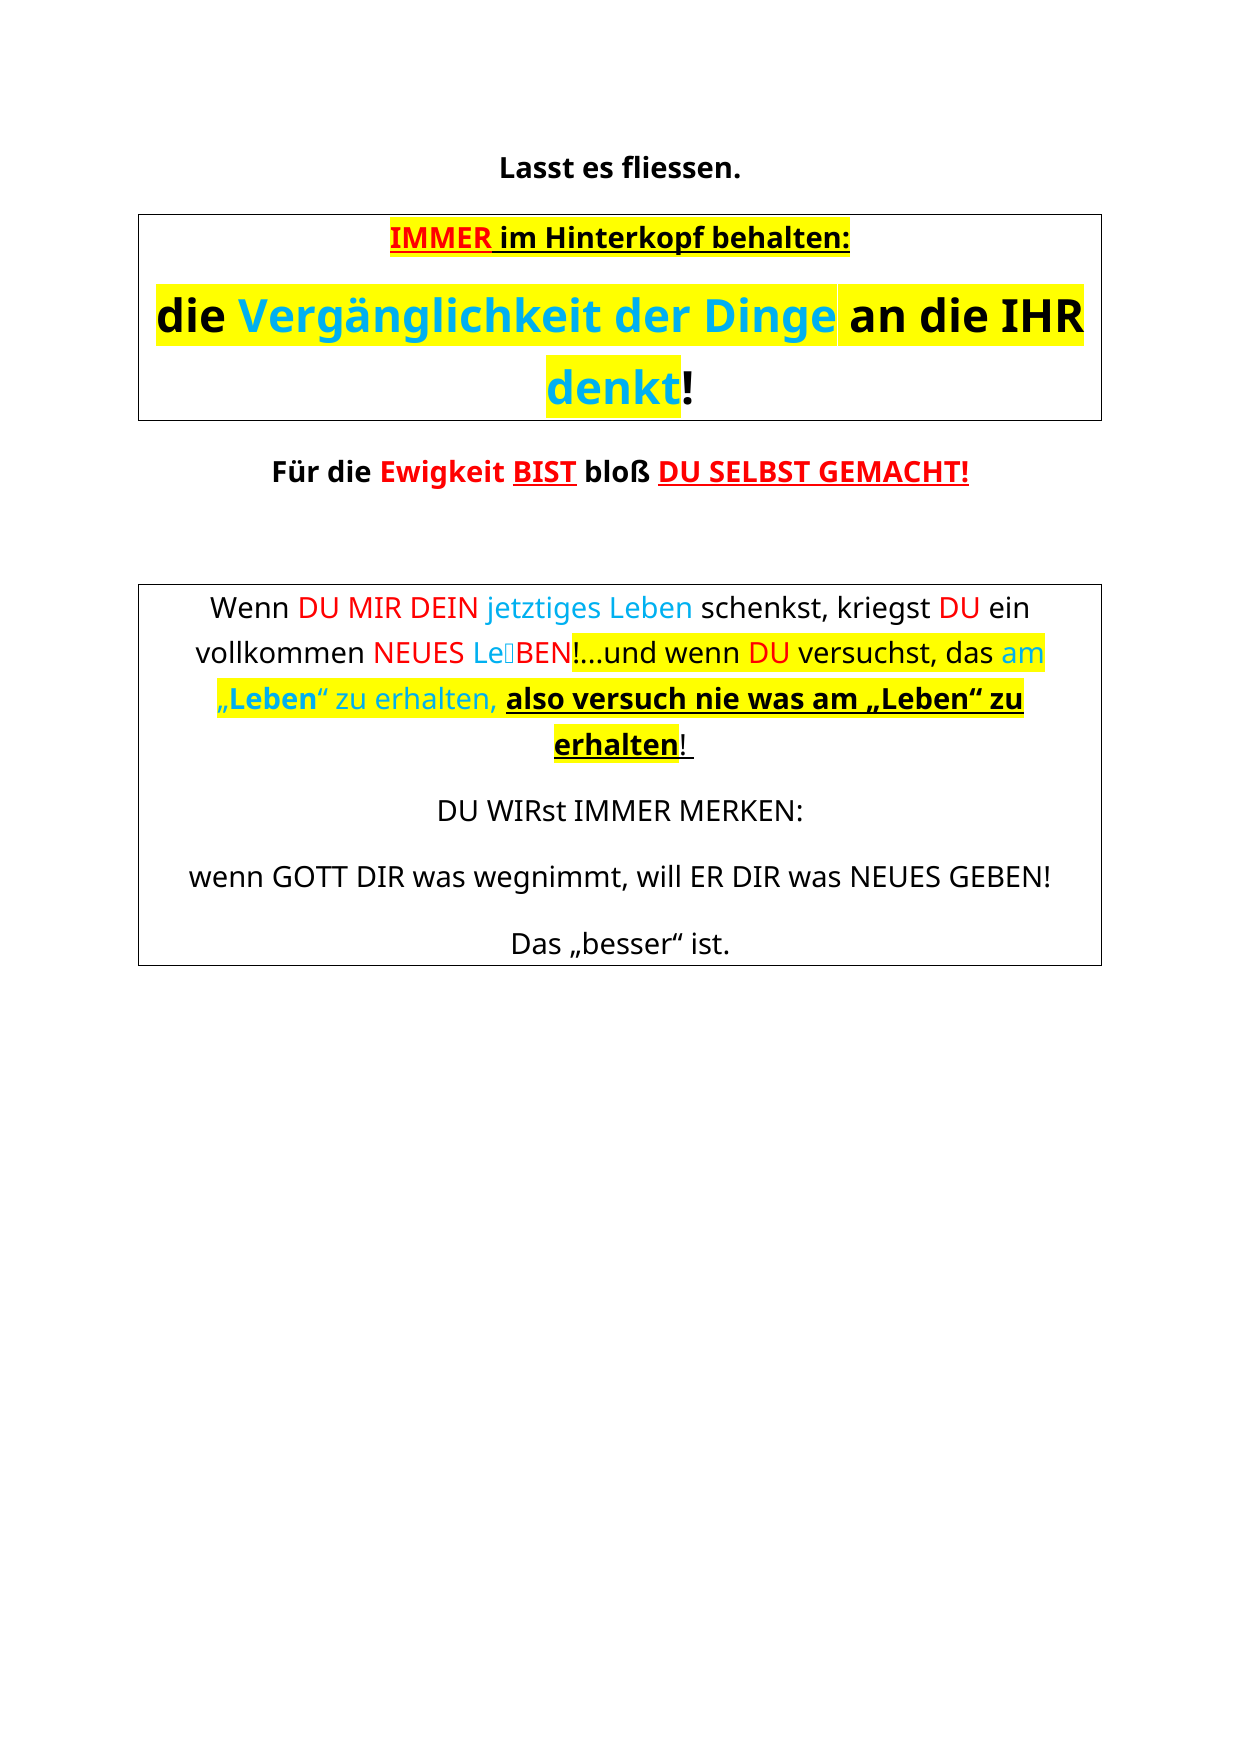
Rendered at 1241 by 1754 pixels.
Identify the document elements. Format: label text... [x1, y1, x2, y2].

text Für die Ewigkeit BIST bloß DU SELBST GEMACHT! [148, 451, 1093, 491]
picture [505, 644, 511, 661]
text IMMER im Hinterkopf behalten: [139, 215, 1101, 257]
text die Vergänglichkeit der Dinge an die IHR denkt! [139, 281, 1101, 420]
text Wenn DU MIR DEIN jetztiges Leben schenkst, kriegst DU ein vollkommen NEUES LeBEN!...und wenn DU versuchst, das am „Leben“ zu erhalten, also versuch nie was am „Leben“ zu erhalten! [139, 585, 1101, 763]
text Lasst es fliessen. [148, 148, 1093, 187]
text wenn GOTT DIR was wegnimmt, will ER DIR was NEUES GEBEN! [139, 854, 1101, 896]
text DU WIRst IMMER MERKEN: [139, 787, 1101, 830]
text Das „besser“ ist. [139, 920, 1101, 965]
